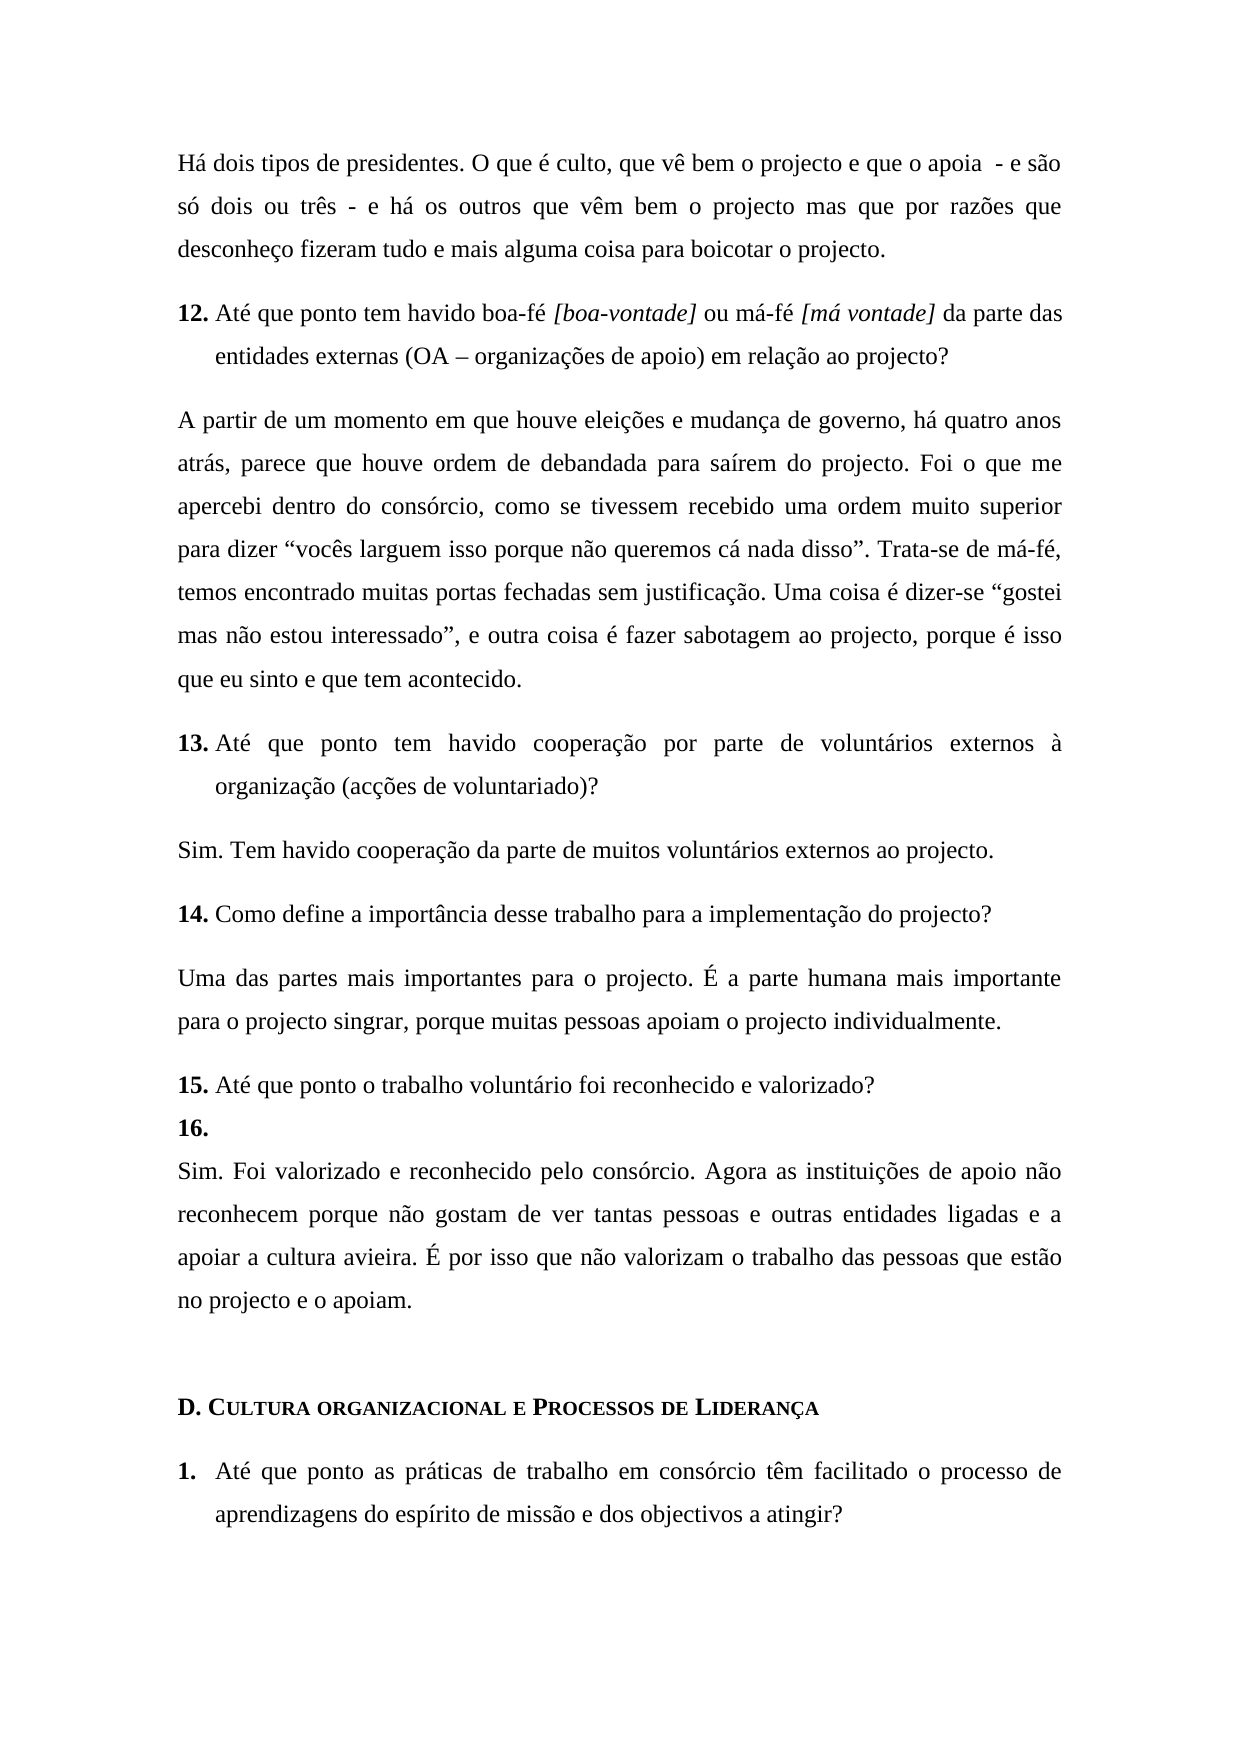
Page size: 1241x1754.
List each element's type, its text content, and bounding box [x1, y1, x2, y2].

text D. Cultura organizacional e Processos de Liderança [177, 1392, 1063, 1421]
list Até que ponto tem havido boa-fé [boa-vontade] ou má-fé [má vontade] da parte das entidades externas (OA – organizações de apoio) em relação ao projecto? [177, 298, 1063, 370]
text A partir de um momento em que houve eleições e mudança de governo, há quatro anos atrás, parece que houve ordem de debandada para saírem do projecto. Foi o que me apercebi dentro do consórcio, como se tivessem recebido uma ordem muito superior para dizer “vocês larguem isso porque não queremos cá nada disso”. Trata-se de má-fé, temos encontrado muitas portas fechadas sem justificação. Uma coisa é dizer-se “gostei mas não estou interessado”, e outra coisa é fazer sabotagem ao projecto, porque é isso que eu sinto e que tem acontecido. [177, 405, 1063, 692]
list Até que ponto tem havido cooperação por parte de voluntários externos à organização (acções de voluntariado)? [177, 728, 1063, 799]
list Sim. Foi valorizado e reconhecido pelo consórcio. Agora as instituições de apoio não reconhecem porque não gostam de ver tantas pessoas e outras entidades ligadas e a apoiar a cultura avieira. É por isso que não valorizam o trabalho das pessoas que estão no projecto e o apoiam. [177, 1156, 1063, 1314]
list Até que ponto o trabalho voluntário foi reconhecido e valorizado? [177, 1070, 1063, 1098]
text Sim. Tem havido cooperação da parte de muitos voluntários externos ao projecto. [177, 835, 1063, 863]
list Como define a importância desse trabalho para a implementação do projecto? [177, 899, 1063, 927]
list Até que ponto as práticas de trabalho em consórcio têm facilitado o processo de aprendizagens do espírito de missão e dos objectivos a atingir? [177, 1456, 1063, 1528]
text Há dois tipos de presidentes. O que é culto, que vê bem o projecto e que o apoia - e são só dois ou três - e há os outros que vêm bem o projecto mas que por razões que desconheço fizeram tudo e mais alguma coisa para boicotar o projecto. [177, 148, 1063, 263]
text Uma das partes mais importantes para o projecto. É a parte humana mais importante para o projecto singrar, porque muitas pessoas apoiam o projecto individualmente. [177, 963, 1063, 1034]
